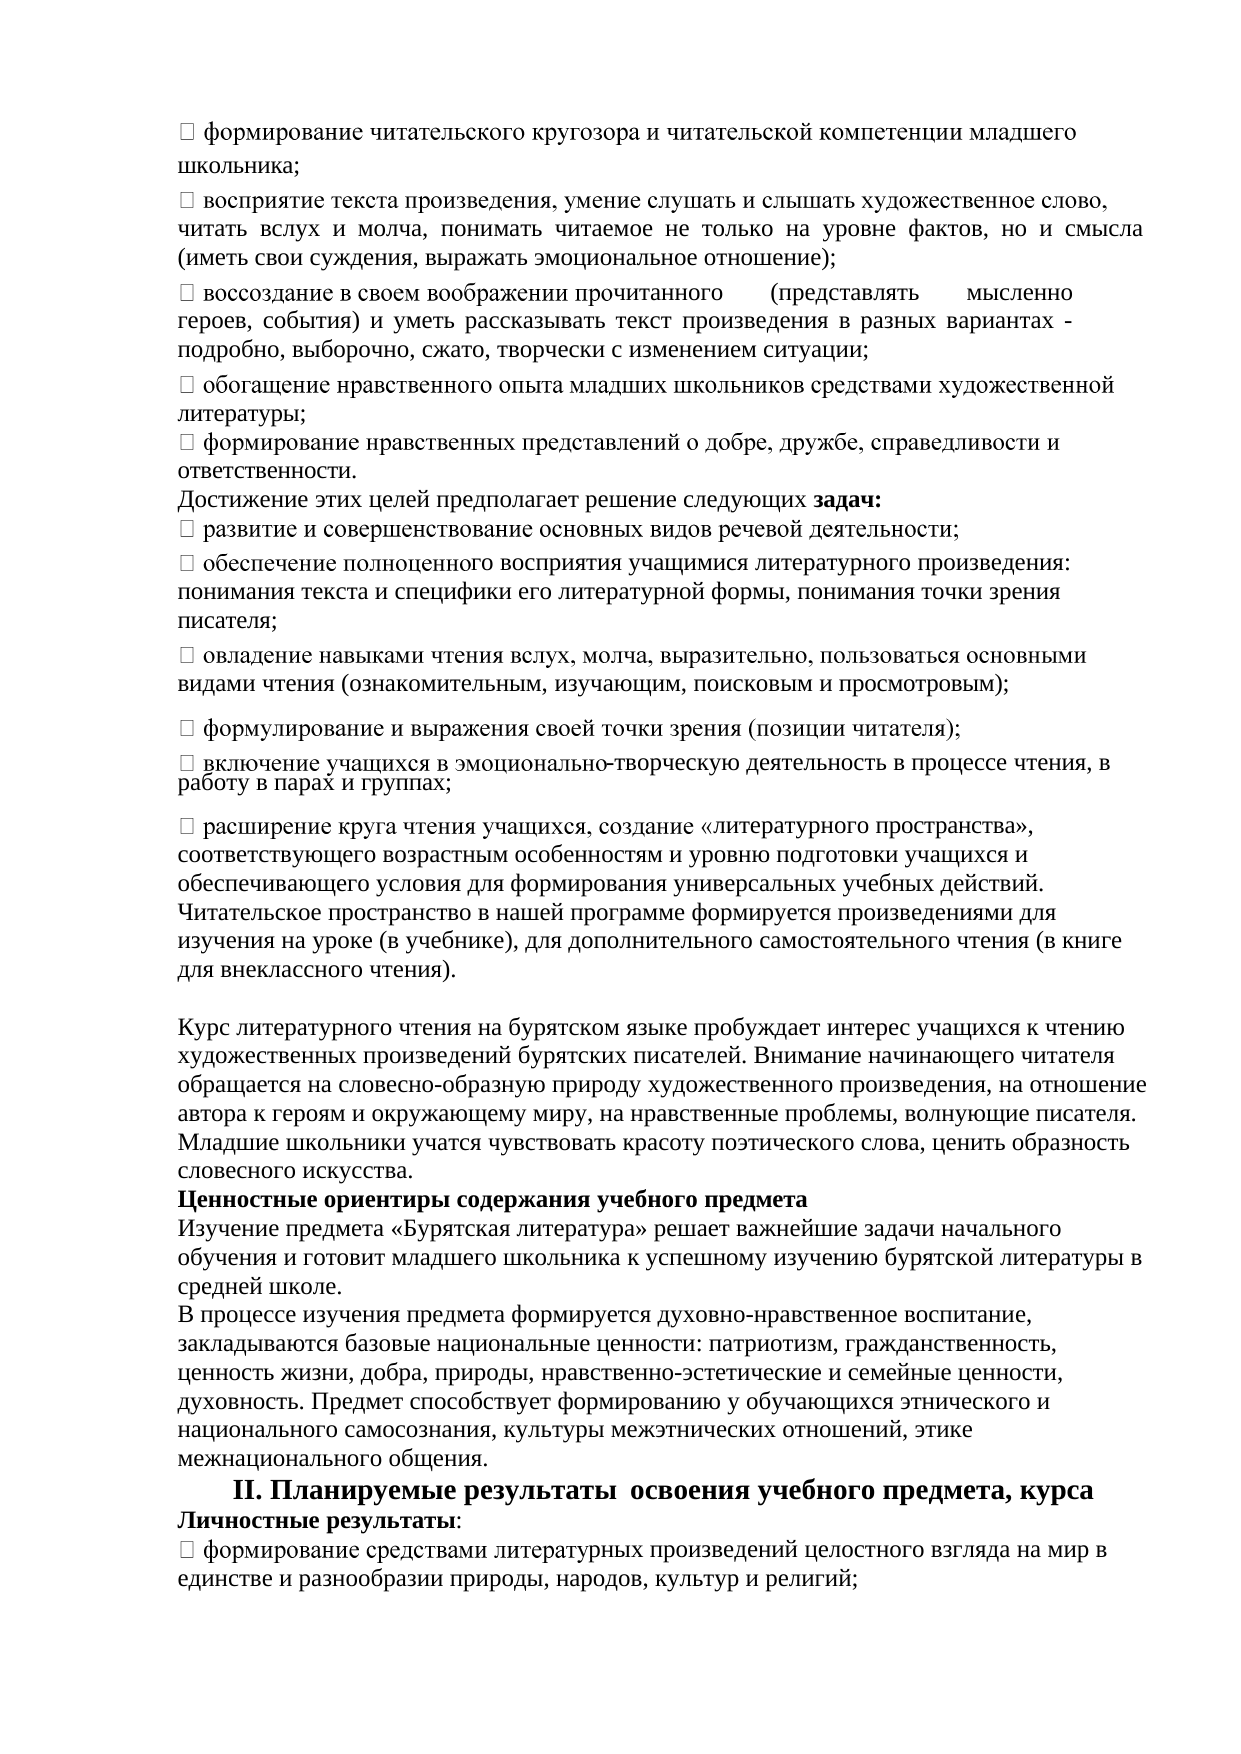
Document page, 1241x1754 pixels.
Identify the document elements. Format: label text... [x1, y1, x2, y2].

picture [177, 116, 1095, 145]
text литературного пространства», [509, 810, 1238, 839]
subtitle Планируемые результаты освоения учебного предмета, курса [232, 1472, 1238, 1506]
picture [177, 748, 509, 776]
picture [177, 713, 979, 741]
picture [177, 185, 1126, 213]
picture [177, 811, 509, 839]
text рных произведений целостного взгляда на мир в единстве и разнообразии природы, народов, культур и религий; [177, 1534, 1151, 1592]
text работу в парах и группах; [177, 767, 457, 795]
text литературы; ответственности. [177, 398, 483, 484]
text го восприятия учащимися литературного произведения: понимания текста и специфики его литературной формы, понимания точки зрения писателя; [177, 547, 1151, 633]
text читанного (представлять мысленно героев, события) и уметь рассказывать текст произведения в разных вариантах - подробно, выборочно, сжато, творчески с изменением ситуации; [177, 277, 1073, 363]
text соответствующего возрастным особенностям и уровню подготовки учащихся и обеспечивающего условия для формирования универсальных учебных действий. Читательское пространство в нашей программе формируется произведениями для изучения на уроке (в учебнике), для дополнительного самостоятельного чтения (в книге для внеклассного чтения). [177, 839, 1151, 983]
text Курс литературного чтения на бурятском языке пробуждает интерес учащихся к чтению художественных произведений бурятских писателей. Внимание начинающего читателя обращается на словесно-образную природу художественного произведения, на отношение автора к героям и окружающему миру, на нравственные проблемы, волнующие писателя. Младшие школьники учатся чувствовать красоту поэтического слова, ценить образность словесного искусства. [177, 1012, 1151, 1184]
picture [177, 369, 1133, 398]
text Достижение этих целей предполагает решение следующих задач: [177, 484, 1238, 513]
picture [483, 427, 1078, 455]
text Ценностные ориентиры содержания учебного предмета [177, 1185, 1238, 1213]
text В процессе изучения предмета формируется духовно-нравственное воспитание, закладываются базовые национальные ценности: патриотизм, гражданственность, ценность жизни, добра, природы, нравственно-эстетические и семейные ценности, духовность. Предмет способствует формированию у обучающихся этнического и национального самосознания, культуры межэтнических отношений, этике межнационального общения. [177, 1299, 1151, 1472]
text -творческую деятельность в процессе чтения, в [509, 747, 1209, 776]
text школьника; [177, 150, 1238, 179]
text Изучение предмета «Бурятская литература» решает важнейшие задачи начального обучения и готовит младшего школьника к успешному изучению бурятской литературы в средней школе. [177, 1213, 1151, 1299]
picture [177, 640, 1105, 668]
text Личностные результаты: [177, 1506, 1238, 1534]
picture [177, 513, 977, 542]
